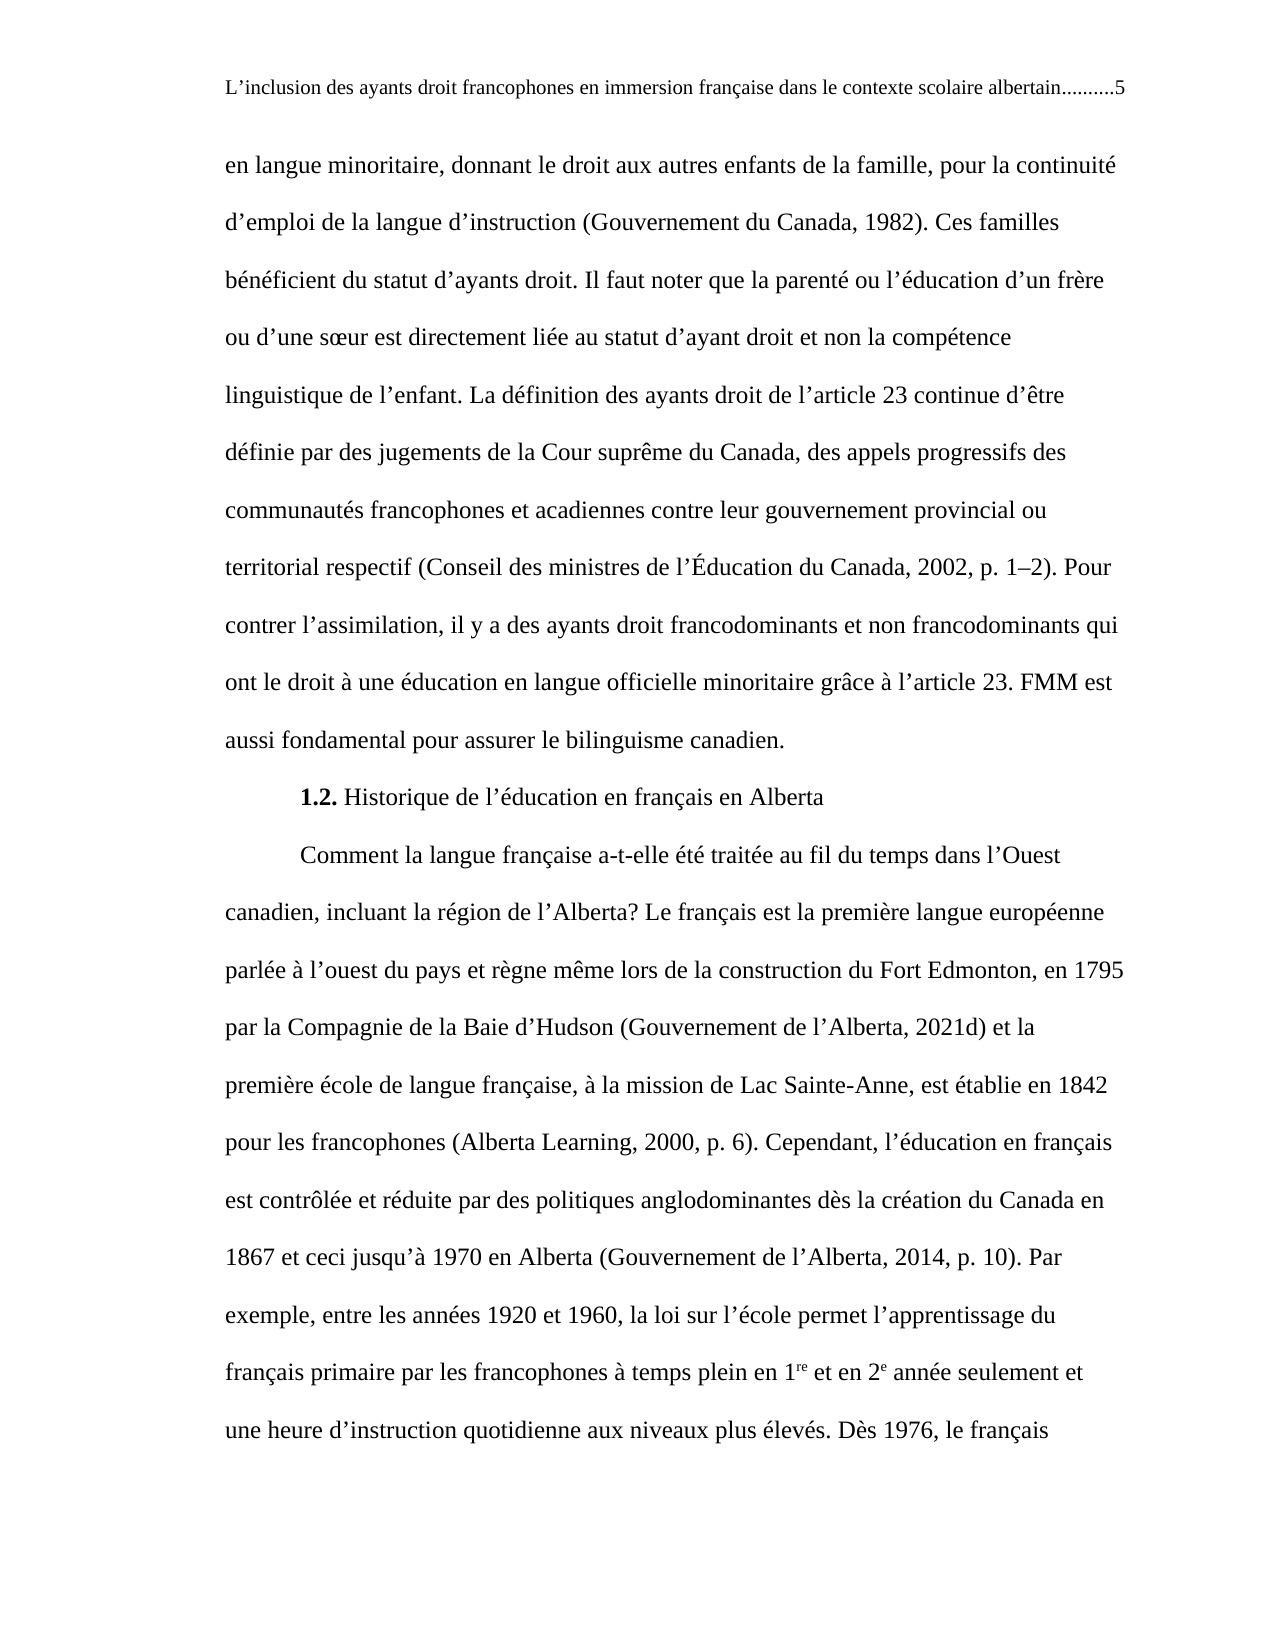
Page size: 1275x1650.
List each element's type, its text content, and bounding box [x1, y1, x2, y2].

subtitle 1.2. Historique de l’éducation en français en Alberta [300, 782, 1125, 811]
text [225, 150, 1125, 754]
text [225, 840, 1125, 1444]
